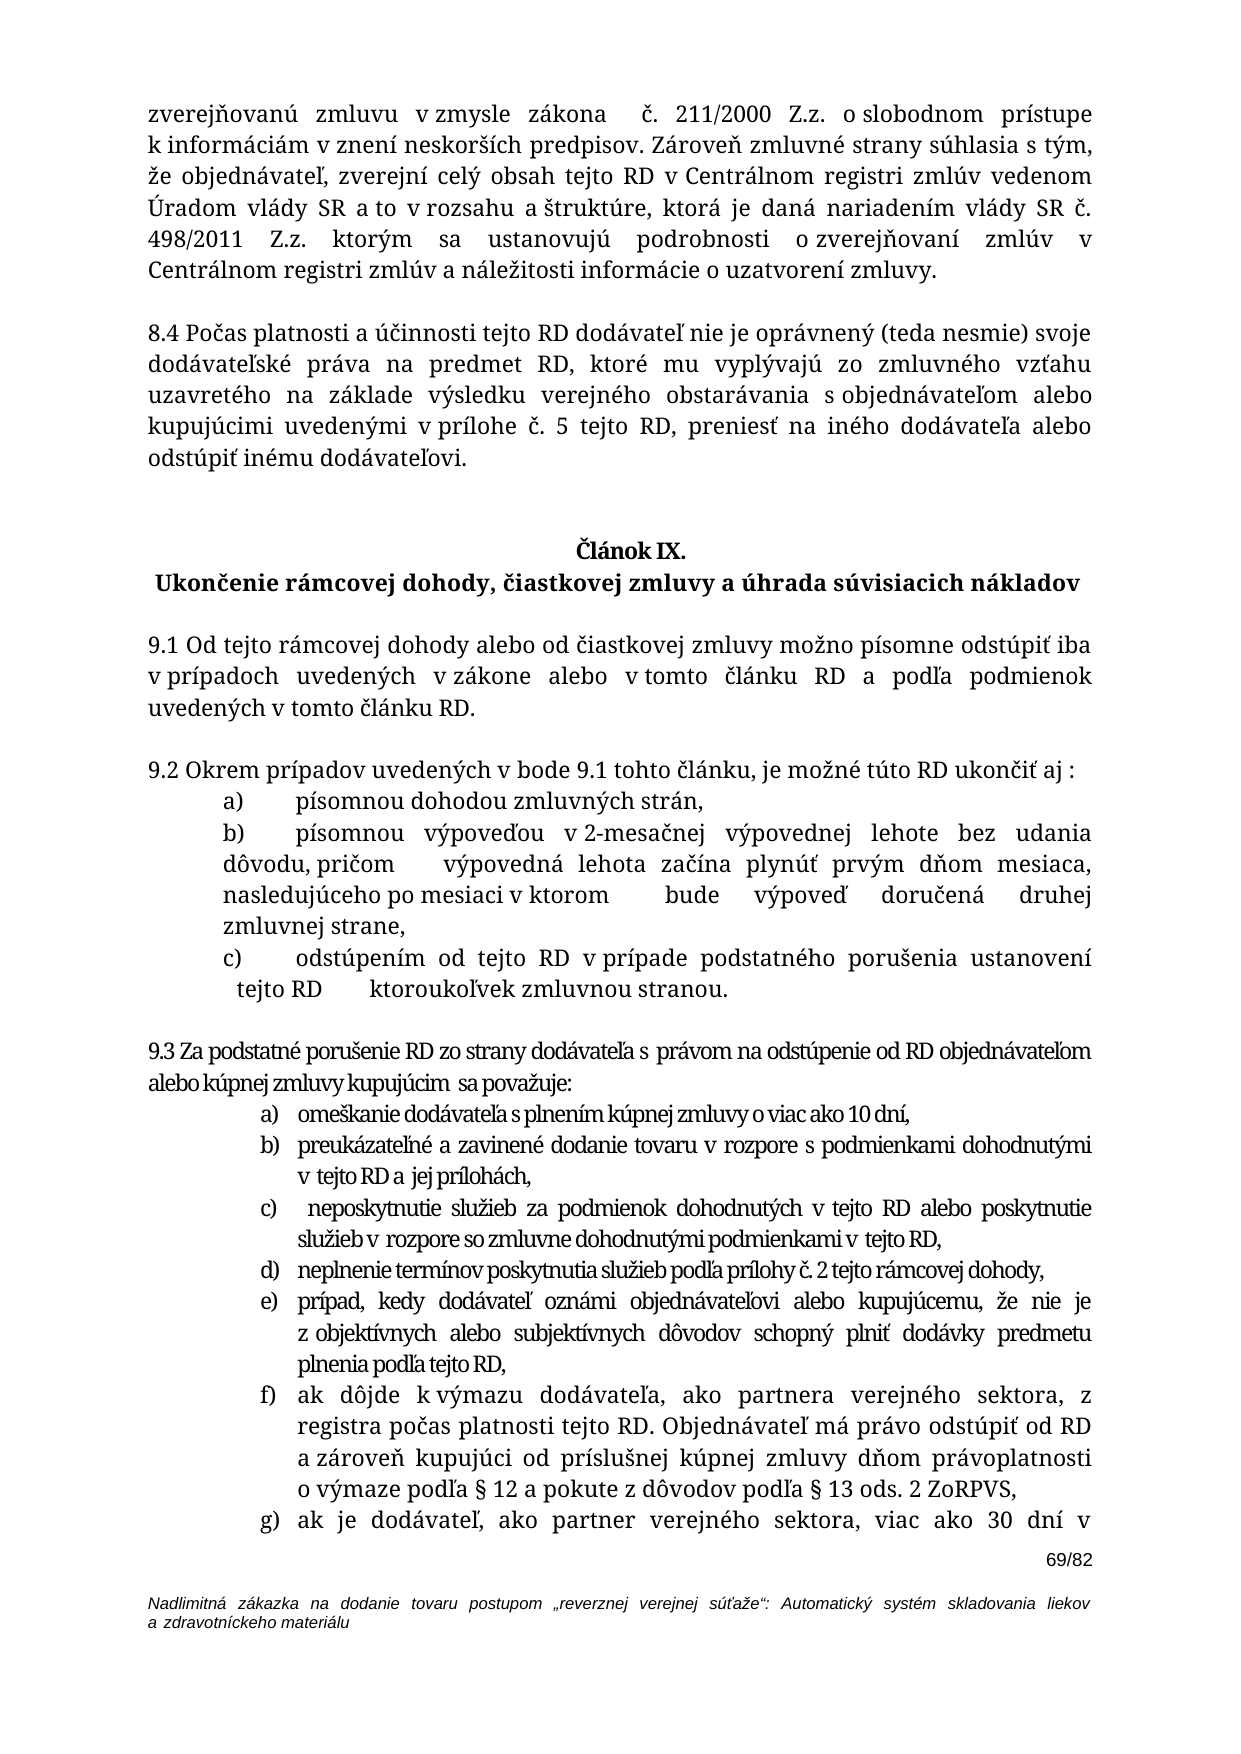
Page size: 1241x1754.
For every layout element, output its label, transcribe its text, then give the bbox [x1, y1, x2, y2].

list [260, 1504, 1092, 1535]
list neposkytnutie služieb za podmienok dohodnutých v tejto RD alebo poskytnutie služieb v rozpore so zmluvne dohodnutými podmienkami v tejto RD, [260, 1192, 1092, 1254]
text b) písomnou výpoveďou v 2-mesačnej výpovednej lehote bez udania dôvodu, pričom výpovedná lehota začína plynúť prvým dňom mesiaca, nasledujúceho po mesiaci v ktorom bude výpoveď doručená druhej zmluvnej strane, [223, 817, 1092, 942]
text 9.3 Za podstatné porušenie RD zo strany dodávateľa s právom na odstúpenie od RD objednávateľom alebo kúpnej zmluvy kupujúcim sa považuje: [148, 1035, 1092, 1098]
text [148, 98, 1092, 285]
list prípad, kedy dodávateľ oznámi objednávateľovi alebo kupujúcemu, že nie je z objektívnych alebo subjektívnych dôvodov schopný plniť dodávky predmetu plnenia podľa tejto RD, [260, 1285, 1092, 1379]
list preukázateľné a zavinené dodanie tovaru v rozpore s podmienkami dohodnutými v tejto RD a jej prílohách, [260, 1129, 1092, 1192]
text Ukončenie rámcovej dohody, čiastkovej zmluvy a úhrada súvisiacich nákladov [148, 567, 1088, 598]
list omeškanie dodávateľa s plnením kúpnej zmluvy o viac ako 10 dní, [260, 1098, 1092, 1129]
list neplnenie termínov poskytnutia služieb podľa prílohy č. 2 tejto rámcovej dohody, [260, 1254, 1092, 1285]
text 9.1 Od tejto rámcovej dohody alebo od čiastkovej zmluvy možno písomne odstúpiť iba v prípadoch uvedených v zákone alebo v tomto článku RD a podľa podmienok uvedených v tomto článku RD. [148, 629, 1092, 723]
text c) odstúpením od tejto RD v prípade podstatného porušenia ustanovení tejto RD ktoroukoľvek zmluvnou stranou. [223, 942, 1092, 1004]
list ak dôjde k výmazu dodávateľa, ako partnera verejného sektora, z registra počas platnosti tejto RD. Objednávateľ má právo odstúpiť od RD a zároveň kupujúci od príslušnej kúpnej zmluvy dňom právoplatnosti o výmaze podľa § 12 a pokute z dôvodov podľa § 13 ods. 2 ZoRPVS, [260, 1379, 1092, 1504]
text 9.2 Okrem prípadov uvedených v bode 9.1 tohto článku, je možné túto RD ukončiť aj : [148, 754, 1092, 785]
text 8.4 Počas platnosti a účinnosti tejto RD dodávateľ nie je oprávnený (teda nesmie) svoje dodávateľské práva na predmet RD, ktoré mu vyplývajú zo zmluvného vzťahu uzavretého na základe výsledku verejného obstarávania s objednávateľom alebo kupujúcimi uvedenými v prílohe č. 5 tejto RD, preniesť na iného dodávateľa alebo odstúpiť inému dodávateľovi. [148, 317, 1092, 473]
text a) písomnou dohodou zmluvných strán, [223, 785, 1092, 817]
text Článok IX. [148, 535, 1088, 567]
